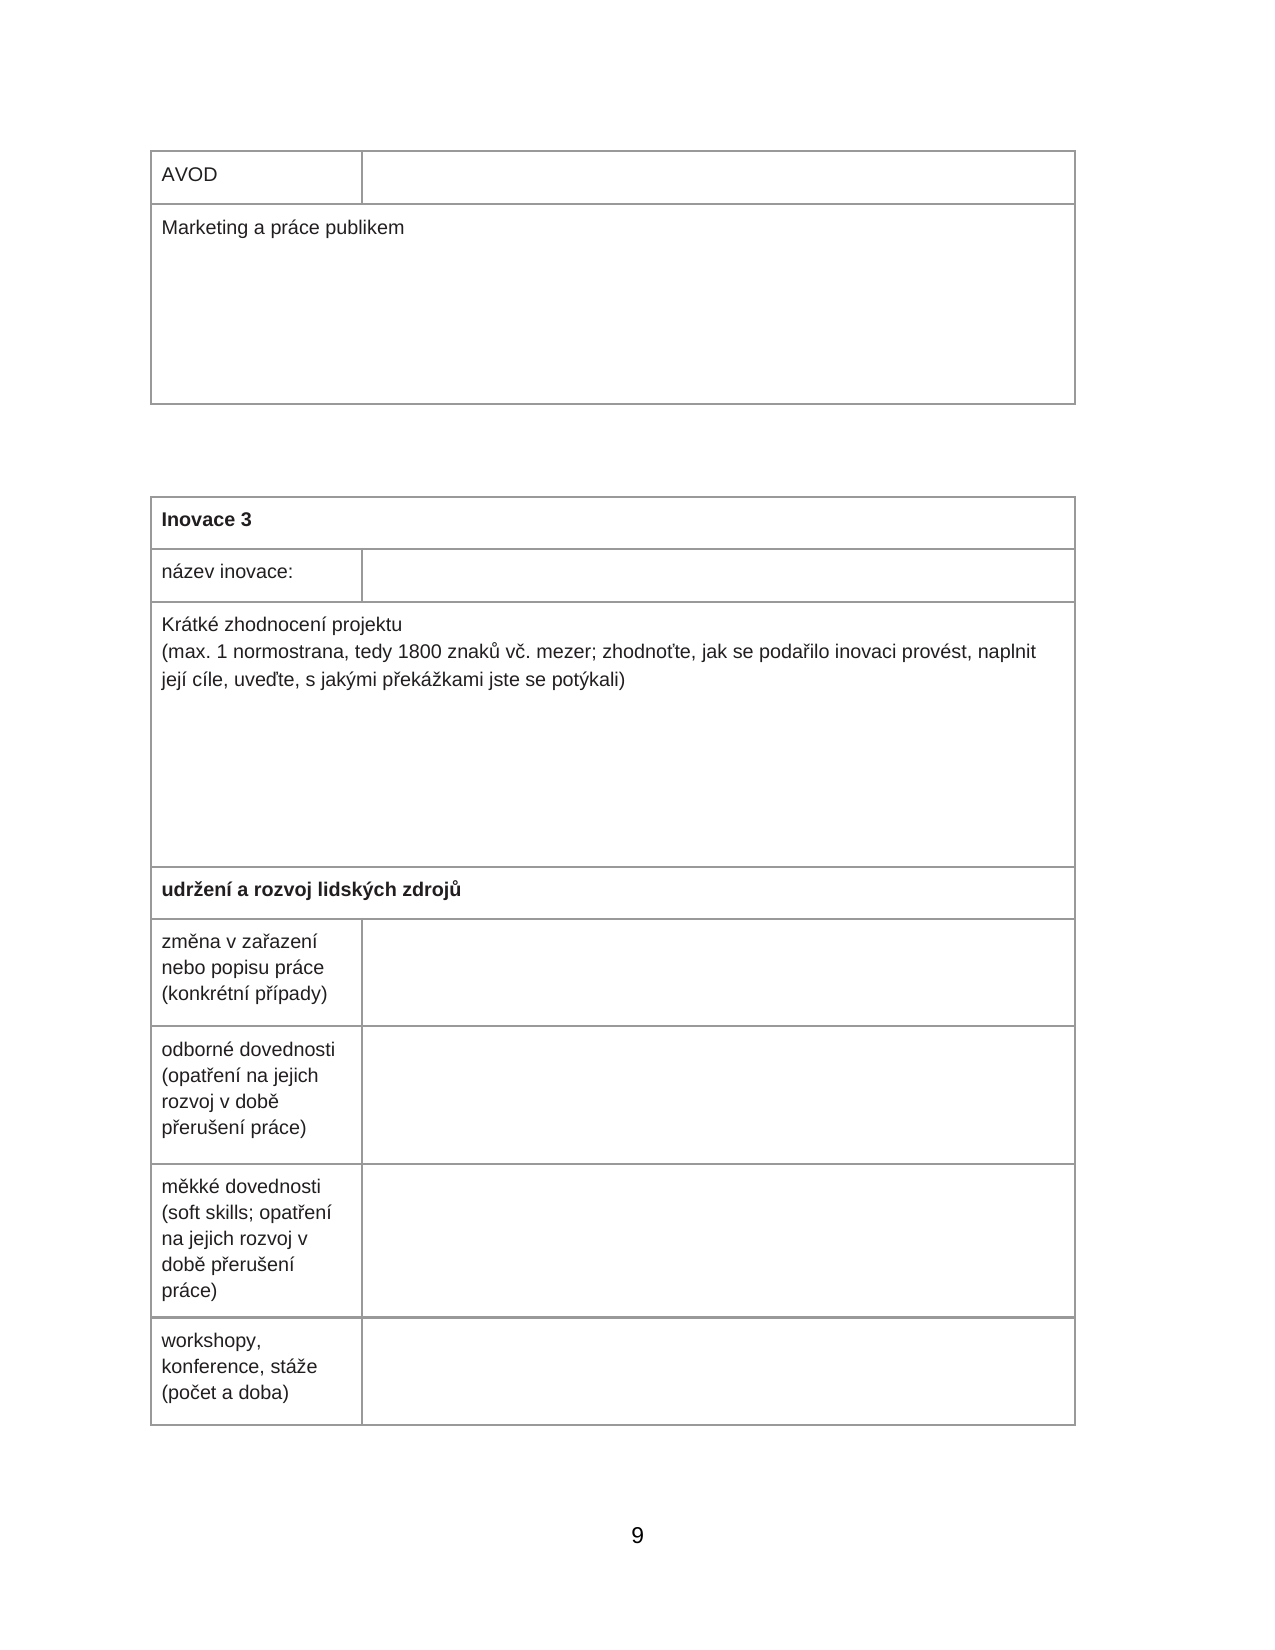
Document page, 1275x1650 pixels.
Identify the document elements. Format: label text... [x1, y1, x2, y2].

table_cell [363, 550, 1074, 601]
table_cell změna v zařazení nebo popisu práce (konkrétní případy) [152, 920, 361, 1025]
table_cell [363, 1027, 1074, 1163]
table_cell [363, 1319, 1074, 1424]
table_cell Marketing a práce publikem [152, 205, 1074, 403]
table_cell [363, 920, 1074, 1025]
table_cell odborné dovednosti (opatření na jejich rozvoj v době přerušení práce) [152, 1027, 361, 1163]
table_header Inovace 3 [152, 498, 1074, 547]
table_cell AVOD [152, 152, 361, 203]
table_cell udržení a rozvoj lidských zdrojů [152, 868, 1074, 917]
table_cell měkké dovednosti (soft skills; opatření na jejich rozvoj v době přerušení práce) [152, 1165, 361, 1316]
table_cell [363, 152, 1074, 203]
table_cell [363, 1165, 1074, 1316]
table_cell workshopy, konference, stáže (počet a doba) [152, 1319, 361, 1424]
table_cell Krátké zhodnocení projektu (max. 1 normostrana, tedy 1800 znaků vč. mezer; zhodnoťte, jak se podařilo inovaci provést, naplnit její cíle, uveďte, s jakými překážkami jste se potýkali) [152, 603, 1074, 866]
table_cell název inovace: [152, 550, 361, 601]
